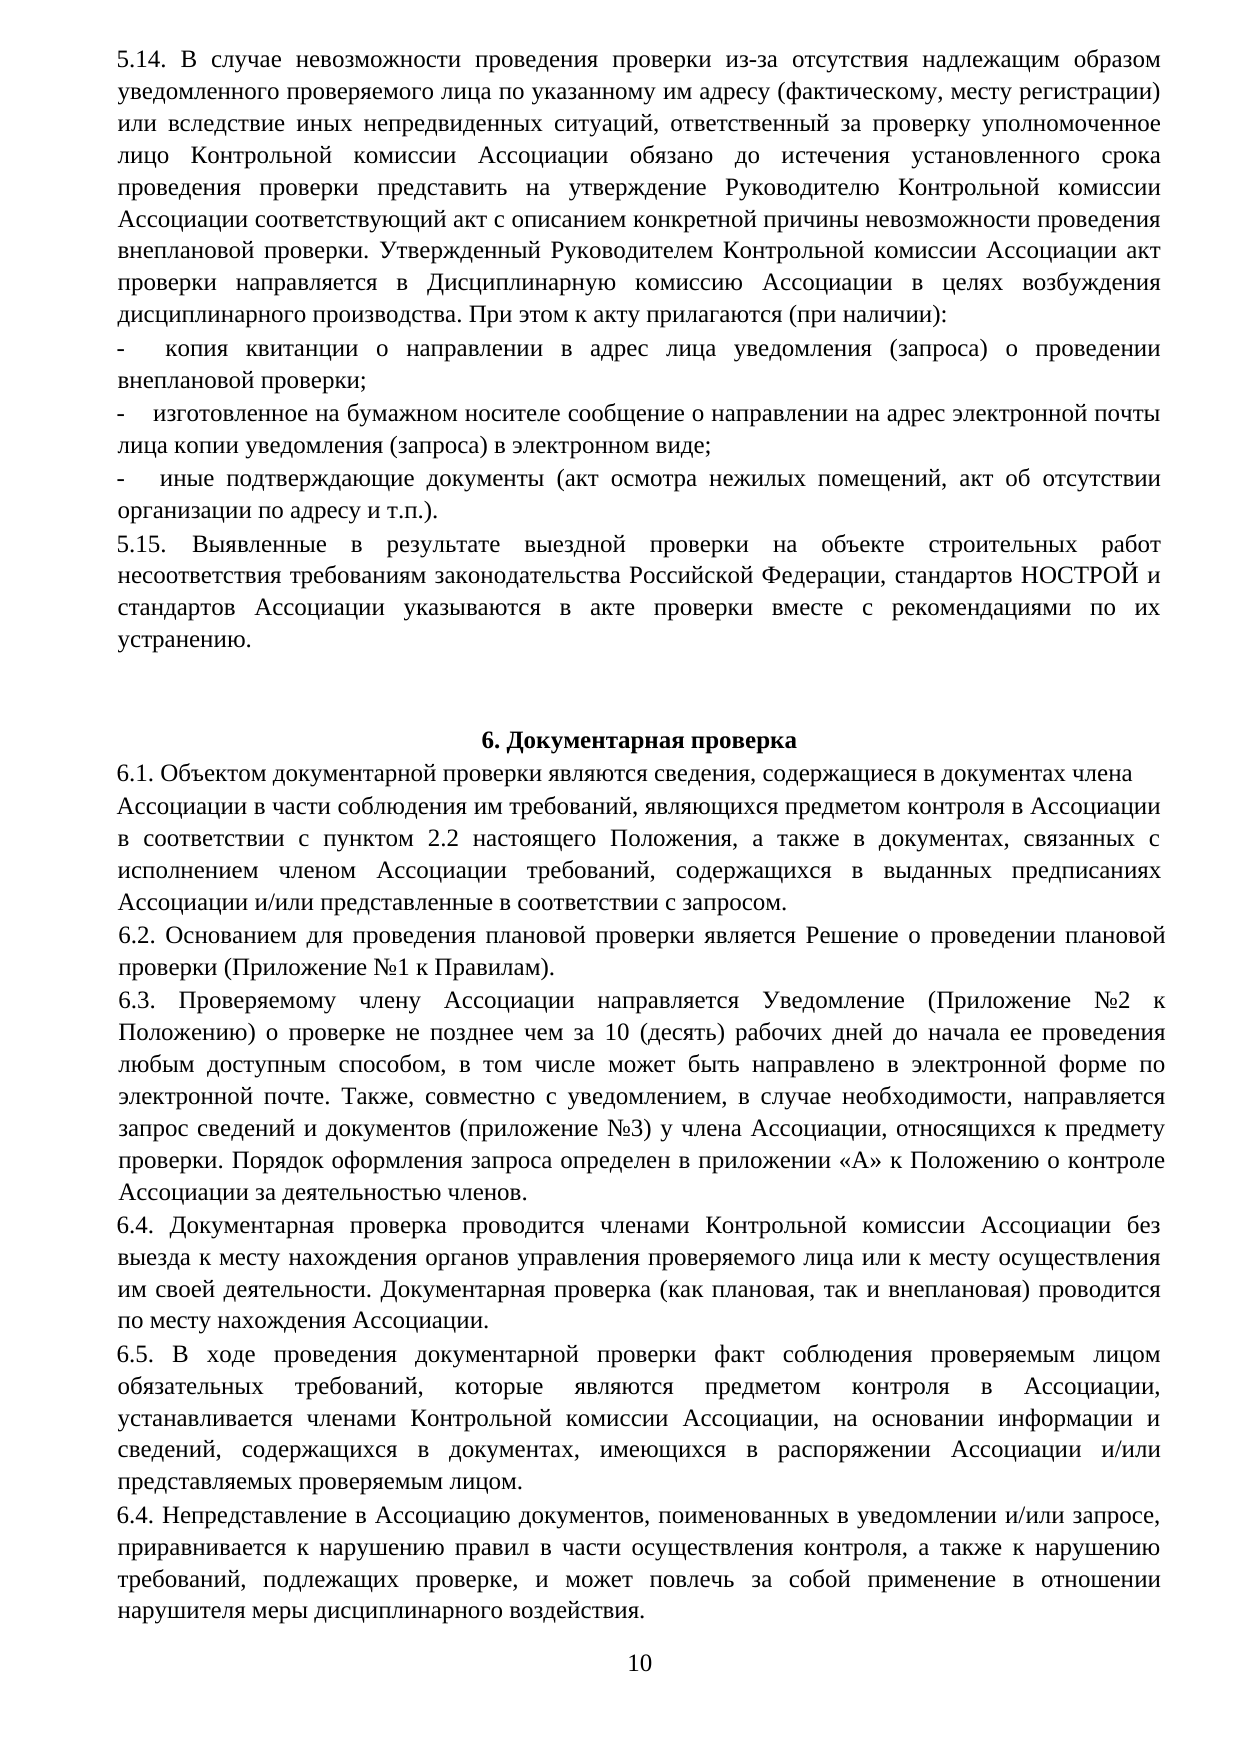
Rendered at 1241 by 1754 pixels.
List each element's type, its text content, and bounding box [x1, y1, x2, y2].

text 5.14. В случае невозможности проведения проверки из-за отсутствия надлежащим образом уведомленного проверяемого лица по указанному им адресу (фактическому, месту регистрации) или вследствие иных непредвиденных ситуаций, ответственный за проверку уполномоченное лицо Контрольной комиссии Ассоциации обязано до истечения установленного срока проведения проверки представить на утверждение Руководителю Контрольной комиссии Ассоциации соответствующий акт с описанием конкретной причины невозможности проведения внеплановой проверки. Утвержденный Руководителем Контрольной комиссии Ассоциации акт проверки направляется в Дисциплинарную комиссию Ассоциации в целях возбуждения дисциплинарного производства. При этом к акту прилагаются (при наличии): [116, 44, 1162, 328]
text - копия квитанции о направлении в адрес лица уведомления (запроса) о проведении внеплановой проверки; [116, 333, 1162, 393]
text 6.5. В ходе проведения документарной проверки факт соблюдения проверяемым лицом обязательных требований, которые являются предметом контроля в Ассоциации, устанавливается членами Контрольной комиссии Ассоциации, на основании информации и сведений, содержащихся в документах, имеющихся в распоряжении Ассоциации и/или представляемых проверяемым лицом. [116, 1339, 1162, 1495]
list 6.3. Проверяемому члену Ассоциации направляется Уведомление (Приложение №2 к Положению) о проверке не позднее чем за 10 (десять) рабочих дней до начала ее проведения любым доступным способом, в том числе может быть направлено в электронной форме по электронной почте. Также, совместно с уведомлением, в случае необходимости, направляется запрос сведений и документов (приложение №3) у члена Ассоциации, относящихся к предмету проверки. Порядок оформления запроса определен в приложении «А» к Положению о контроле Ассоциации за деятельностью членов. [118, 986, 1166, 1206]
text - иные подтверждающие документы (акт осмотра нежилых помещений, акт об отсутствии организации по адресу и т.п.). [116, 463, 1162, 524]
text 6.1. Объектом документарной проверки являются сведения, содержащиеся в документах члена [116, 758, 1162, 787]
text 6.4. Непредставление в Ассоциацию документов, поименованных в уведомлении и/или запросе, приравнивается к нарушению правил в части осуществления контроля, а также к нарушению требований, подлежащих проверке, и может повлечь за собой применение в отношении нарушителя меры дисциплинарного воздействия. [116, 1500, 1162, 1624]
subtitle 6. Документарная проверка [118, 725, 1160, 754]
text 6.2. Основанием для проведения плановой проверки является Решение о проведении плановой проверки (Приложение №1 к Правилам). [118, 921, 1166, 981]
text 6.4. Документарная проверка проводится членами Контрольной комиссии Ассоциации без выезда к месту нахождения органов управления проверяемого лица или к месту осуществления им своей деятельности. Документарная проверка (как плановая, так и внеплановая) проводится по месту нахождения Ассоциации. [116, 1210, 1162, 1334]
text - изготовленное на бумажном носителе сообщение о направлении на адрес электронной почты лица копии уведомления (запроса) в электронном виде; [116, 398, 1162, 459]
text 5.15. Выявленные в результате выездной проверки на объекте строительных работ несоответствия требованиям законодательства Российской Федерации, стандартов НОСТРОЙ и стандартов Ассоциации указываются в акте проверки вместе с рекомендациями по их устранению. [116, 529, 1162, 653]
text Ассоциации в части соблюдения им требований, являющихся предметом контроля в Ассоциации в соответствии с пунктом 2.2 настоящего Положения, а также в документах, связанных с исполнением членом Ассоциации требований, содержащихся в выданных предписаниях Ассоциации и/или представленные в соответствии с запросом. [116, 791, 1162, 916]
